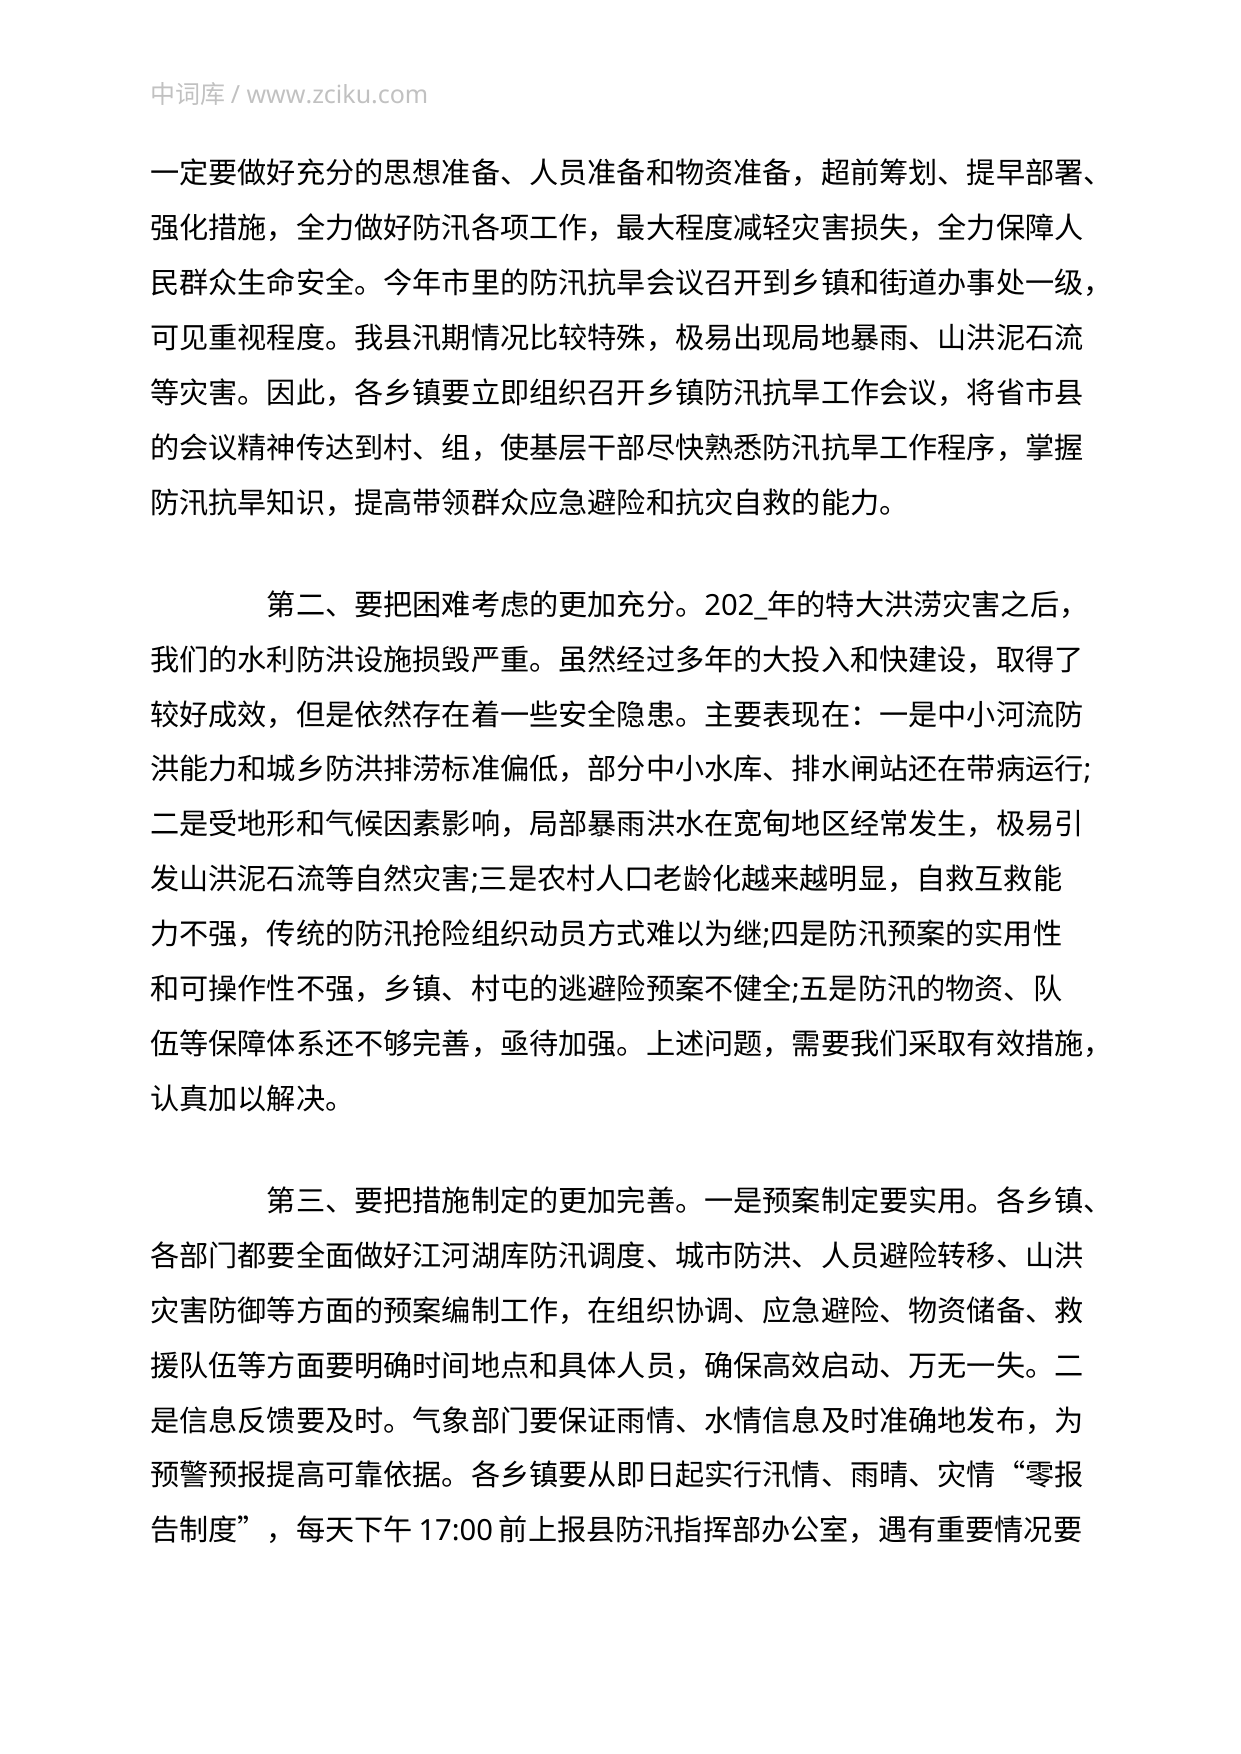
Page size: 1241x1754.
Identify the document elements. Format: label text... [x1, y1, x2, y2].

text 第二、要把困难考虑的更加充分。202_年的特大洪涝灾害之后，我们的水利防洪设施损毁严重。虽然经过多年的大投入和快建设，取得了较好成效，但是依然存在着一些安全隐患。主要表现在：一是中小河流防洪能力和城乡防洪排涝标准偏低，部分中小水库、排水闸站还在带病运行;二是受地形和气候因素影响，局部暴雨洪水在宽甸地区经常发生，极易引发山洪泥石流等自然灾害;三是农村人口老龄化越来越明显，自救互救能力不强，传统的防汛抢险组织动员方式难以为继;四是防汛预案的实用性和可操作性不强，乡镇、村屯的逃避险预案不健全;五是防汛的物资、队伍等保障体系还不够完善，亟待加强。上述问题，需要我们采取有效措施，认真加以解决。 [150, 581, 1090, 1118]
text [150, 1177, 1090, 1549]
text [150, 150, 1090, 522]
